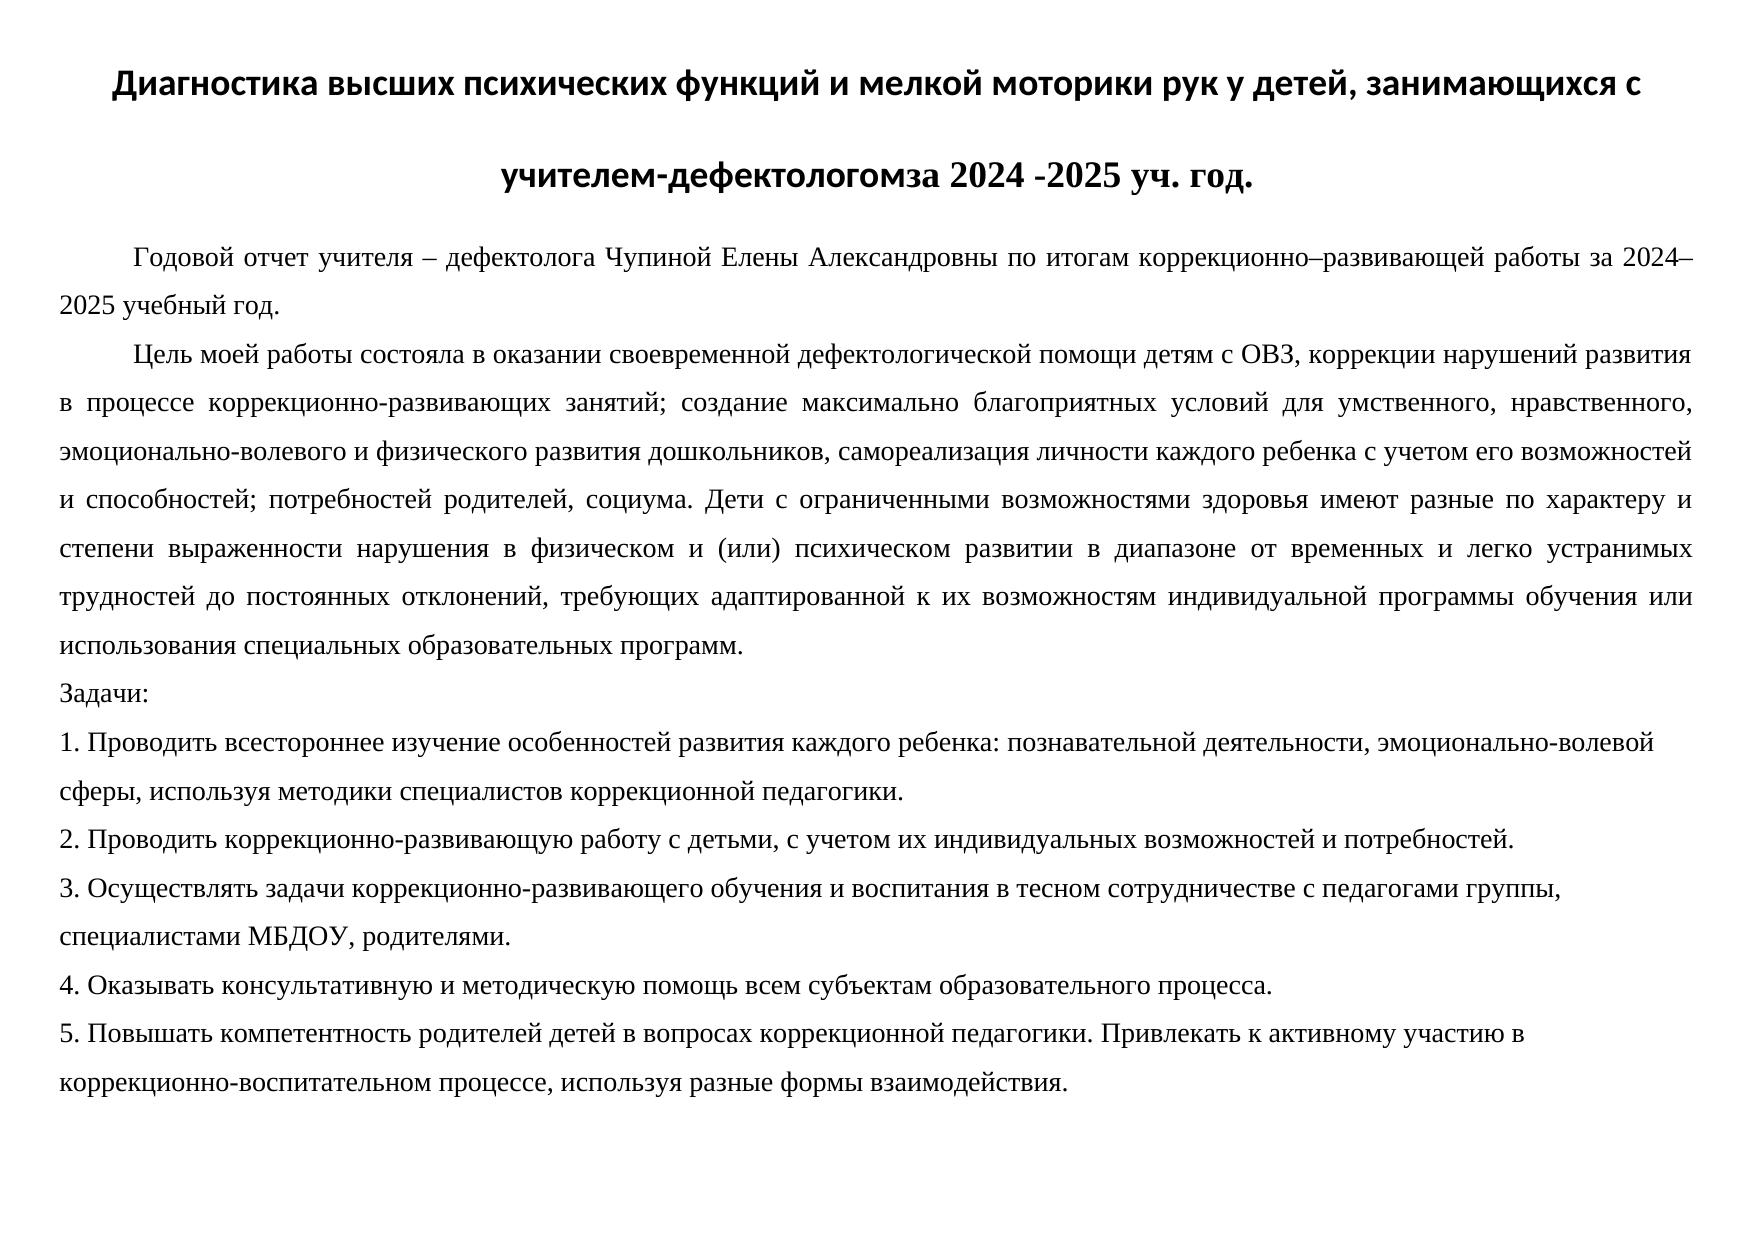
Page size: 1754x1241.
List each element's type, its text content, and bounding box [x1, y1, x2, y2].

text Задачи: [59, 677, 1695, 709]
text Диагностика высших психических функций и мелкой моторики рук у детей, занимающихся с [59, 59, 1695, 105]
text учителем-дефектологомза 2024 -2025 уч. год. [59, 151, 1695, 197]
text 1. Проводить всестороннее изучение особенностей развития каждого ребенка: познавательной деятельности, эмоционально-волевой сферы, используя методики специалистов коррекционной педагогики. [59, 725, 1695, 806]
text 4. Оказывать консультативную и методическую помощь всем субъектам образовательного процесса. [59, 968, 1695, 1000]
text 3. Осуществлять задачи коррекционно-развивающего обучения и воспитания в тесном сотрудничестве с педагогами группы, специалистами МБДОУ, родителями. [59, 871, 1695, 952]
text 2. Проводить коррекционно-развивающую работу с детьми, с учетом их индивидуальных возможностей и потребностей. [59, 822, 1695, 854]
text Цель моей работы состояла в оказании своевременной дефектологической помощи детям с ОВЗ, коррекции нарушений развития в процессе коррекционно-развивающих занятий; создание максимально благоприятных условий для умственного, нравственного, эмоционально-волевого и физического развития дошкольников, самореализация личности каждого ребенка с учетом его возможностей и способностей; потребностей родителей, социума. Дети с ограниченными возможностями здоровья имеют разные по характеру и степени выраженности нарушения в физическом и (или) психическом развитии в диапазоне от временных и легко устранимых трудностей до постоянных отклонений, требующих адаптированной к их возможностям индивидуальной программы обучения или использования специальных образовательных программ. [59, 337, 1695, 660]
text Годовой отчет учителя – дефектолога Чупиной Елены Александровны по итогам коррекционно–развивающей работы за 2024–2025 учебный год. [59, 240, 1695, 321]
text 5. Повышать компетентность родителей детей в вопросах коррекционной педагогики. Привлекать к активному участию в коррекционно-воспитательном процессе, используя разные формы взаимодействия. [59, 1016, 1695, 1097]
